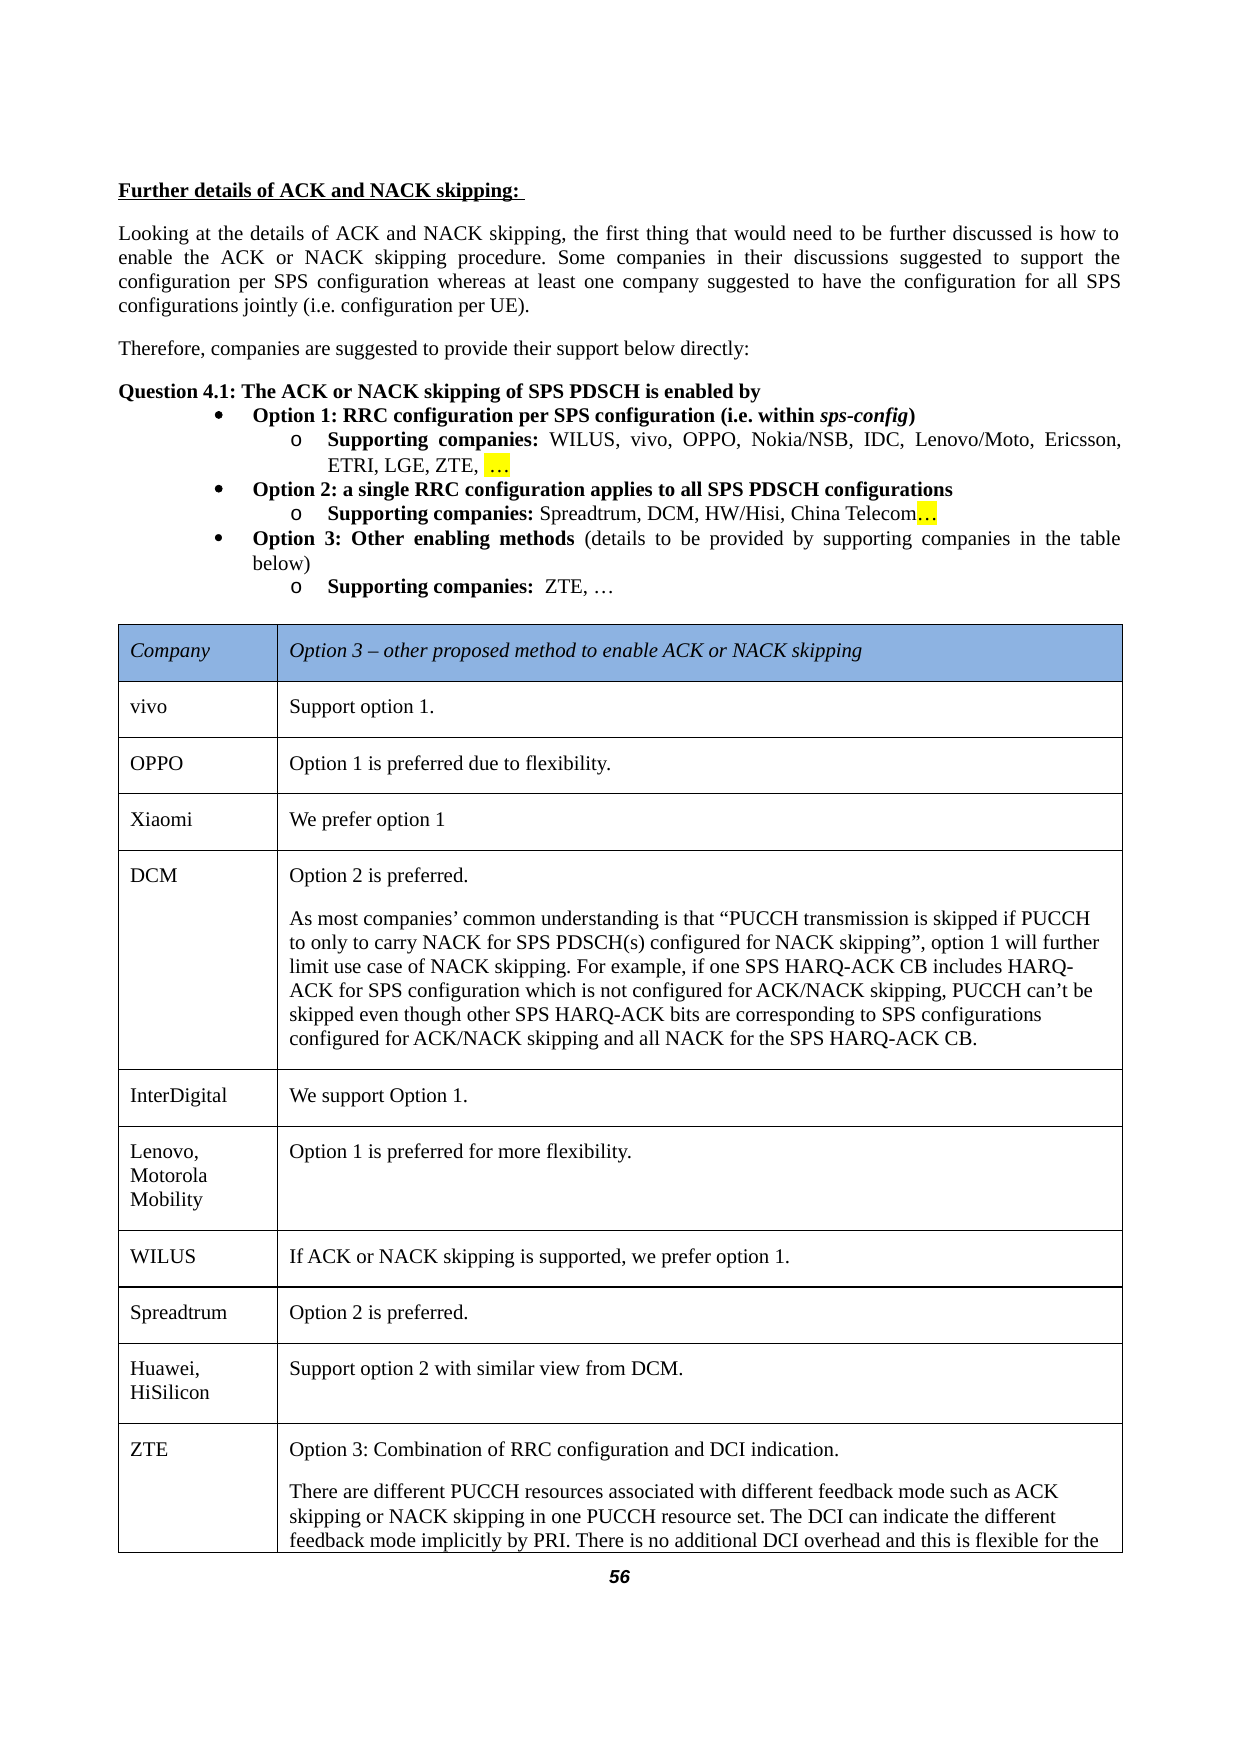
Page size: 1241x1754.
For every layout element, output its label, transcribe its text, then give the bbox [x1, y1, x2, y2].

table_cell WILUS [119, 1231, 277, 1286]
table_cell Option 1 is preferred due to flexibility. [278, 738, 1122, 793]
list Supporting companies: Spreadtrum, DCM, HW/Hisi, China Telecom… [290, 501, 1122, 526]
text Therefore, companies are suggested to provide their support below directly: [118, 336, 1122, 360]
table_cell Lenovo, Motorola Mobility [119, 1127, 277, 1230]
table_cell Huawei, HiSilicon [119, 1344, 277, 1423]
text Question 4.1: The ACK or NACK skipping of SPS PDSCH is enabled by [118, 379, 1122, 403]
text Looking at the details of ACK and NACK skipping, the first thing that would need to be further discussed is how to enable the ACK or NACK skipping procedure. Some companies in their discussions suggested to support the configuration per SPS configuration whereas at least one company suggested to have the configuration for all SPS configurations jointly (i.e. configuration per UE). [118, 221, 1122, 317]
table_cell Support option 1. [278, 682, 1122, 737]
list Option 3: Other enabling methods (details to be provided by supporting companies in the table below) [215, 526, 1122, 574]
table_cell ZTE [119, 1424, 277, 1552]
table_cell InterDigital [119, 1070, 277, 1126]
table_header Company [119, 625, 277, 681]
table_cell We support Option 1. [278, 1070, 1122, 1126]
table_header Option 3 – other proposed method to enable ACK or NACK skipping [278, 625, 1122, 681]
table_cell DCM [119, 851, 277, 1069]
table_cell Option 2 is preferred. [278, 1288, 1122, 1343]
table_cell OPPO [119, 738, 277, 793]
table_cell Spreadtrum [119, 1288, 277, 1343]
table_cell vivo [119, 682, 277, 737]
table_cell Xiaomi [119, 794, 277, 850]
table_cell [278, 1424, 1122, 1552]
table_cell Option 2 is preferred. As most companies’ common understanding is that “PUCCH transmission is skipped if PUCCH to only to carry NACK for SPS PDSCH(s) configured for NACK skipping”, option 1 will further limit use case of NACK skipping. For example, if one SPS HARQ-ACK CB includes HARQ-ACK for SPS configuration which is not configured for ACK/NACK skipping, PUCCH can’t be skipped even though other SPS HARQ-ACK bits are corresponding to SPS configurations configured for ACK/NACK skipping and all NACK for the SPS HARQ-ACK CB. [278, 851, 1122, 1069]
list Option 2: a single RRC configuration applies to all SPS PDSCH configurations [215, 477, 1122, 501]
text Further details of ACK and NACK skipping: [118, 178, 1122, 202]
table_cell We prefer option 1 [278, 794, 1122, 850]
table_cell Support option 2 with similar view from DCM. [278, 1344, 1122, 1423]
table_cell Option 1 is preferred for more flexibility. [278, 1127, 1122, 1230]
table_cell If ACK or NACK skipping is supported, we prefer option 1. [278, 1231, 1122, 1286]
list Supporting companies: WILUS, vivo, OPPO, Nokia/NSB, IDC, Lenovo/Moto, Ericsson, ETRI, LGE, ZTE, … [290, 427, 1122, 477]
list Supporting companies: ZTE, … [290, 574, 1122, 600]
list Option 1: RRC configuration per SPS configuration (i.e. within sps-config) [215, 403, 1122, 427]
